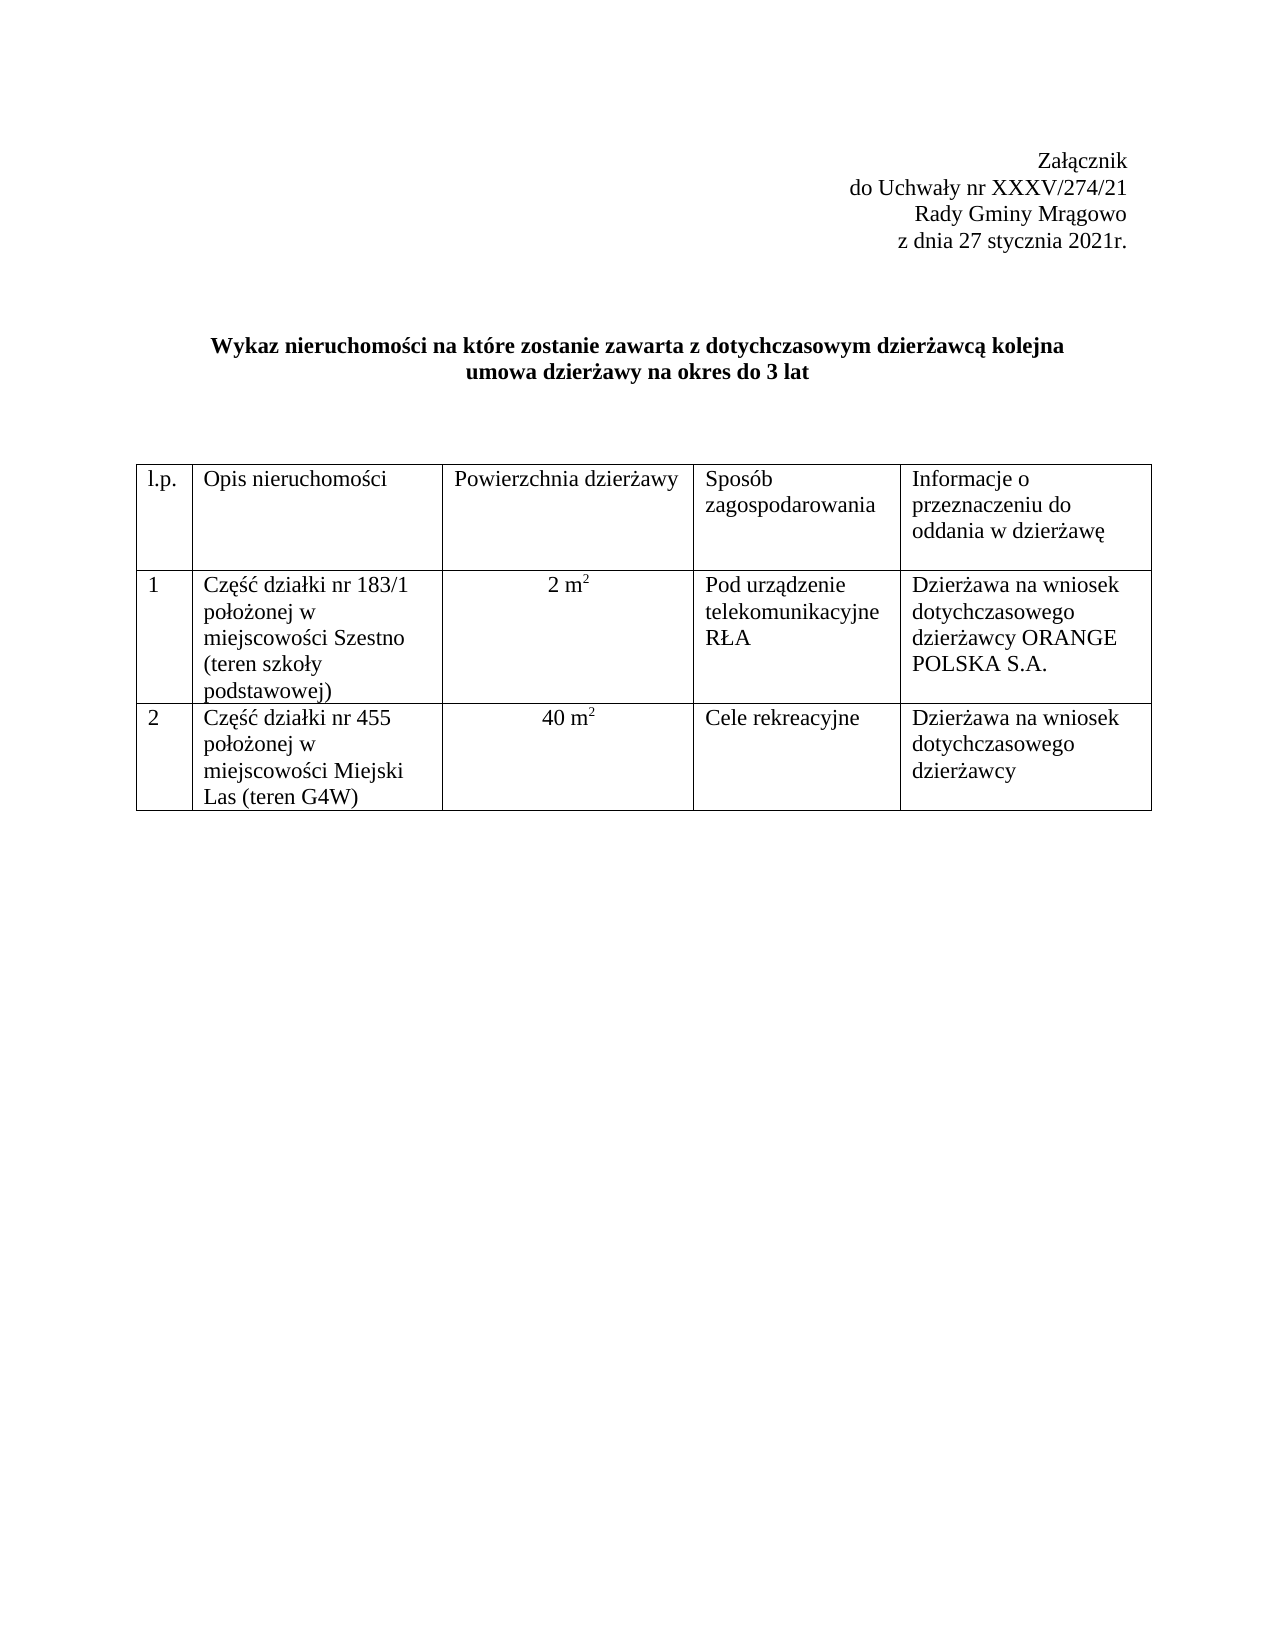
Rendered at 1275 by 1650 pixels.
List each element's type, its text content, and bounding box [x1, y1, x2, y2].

text Załącznik [148, 148, 1127, 174]
table_cell Część działki nr 455 położonej w miejscowości Miejski Las (teren G4W) [193, 704, 442, 809]
table_cell 40 m2 [443, 704, 693, 809]
text Rady Gminy Mrągowo [811, 200, 1127, 227]
table_cell 1 [137, 571, 192, 703]
table_header Opis nieruchomości [193, 465, 442, 570]
table_cell Dzierżawa na wniosek dotychczasowego dzierżawcy [901, 704, 1151, 809]
table_header l.p. [137, 465, 192, 570]
table_cell 2 m2 [443, 571, 693, 703]
table_header Sposób zagospodarowania [694, 465, 900, 570]
text z dnia 27 stycznia 2021r. [148, 227, 1127, 253]
table_cell Część działki nr 183/1 położonej w miejscowości Szestno (teren szkoły podstawowej) [193, 571, 442, 703]
table_cell Cele rekreacyjne [694, 704, 900, 809]
table_cell Pod urządzenie telekomunikacyjne RŁA [694, 571, 900, 703]
text do Uchwały nr XXXV/274/21 [148, 174, 1127, 200]
text Wykaz nieruchomości na które zostanie zawarta z dotychczasowym dzierżawcą kolejna [148, 332, 1127, 358]
text umowa dzierżawy na okres do 3 lat [148, 358, 1127, 385]
table_cell 2 [137, 704, 192, 809]
table_header Powierzchnia dzierżawy [443, 465, 693, 570]
table_cell Dzierżawa na wniosek dotychczasowego dzierżawcy ORANGE POLSKA S.A. [901, 571, 1151, 703]
table_header Informacje o przeznaczeniu do oddania w dzierżawę [901, 465, 1151, 570]
